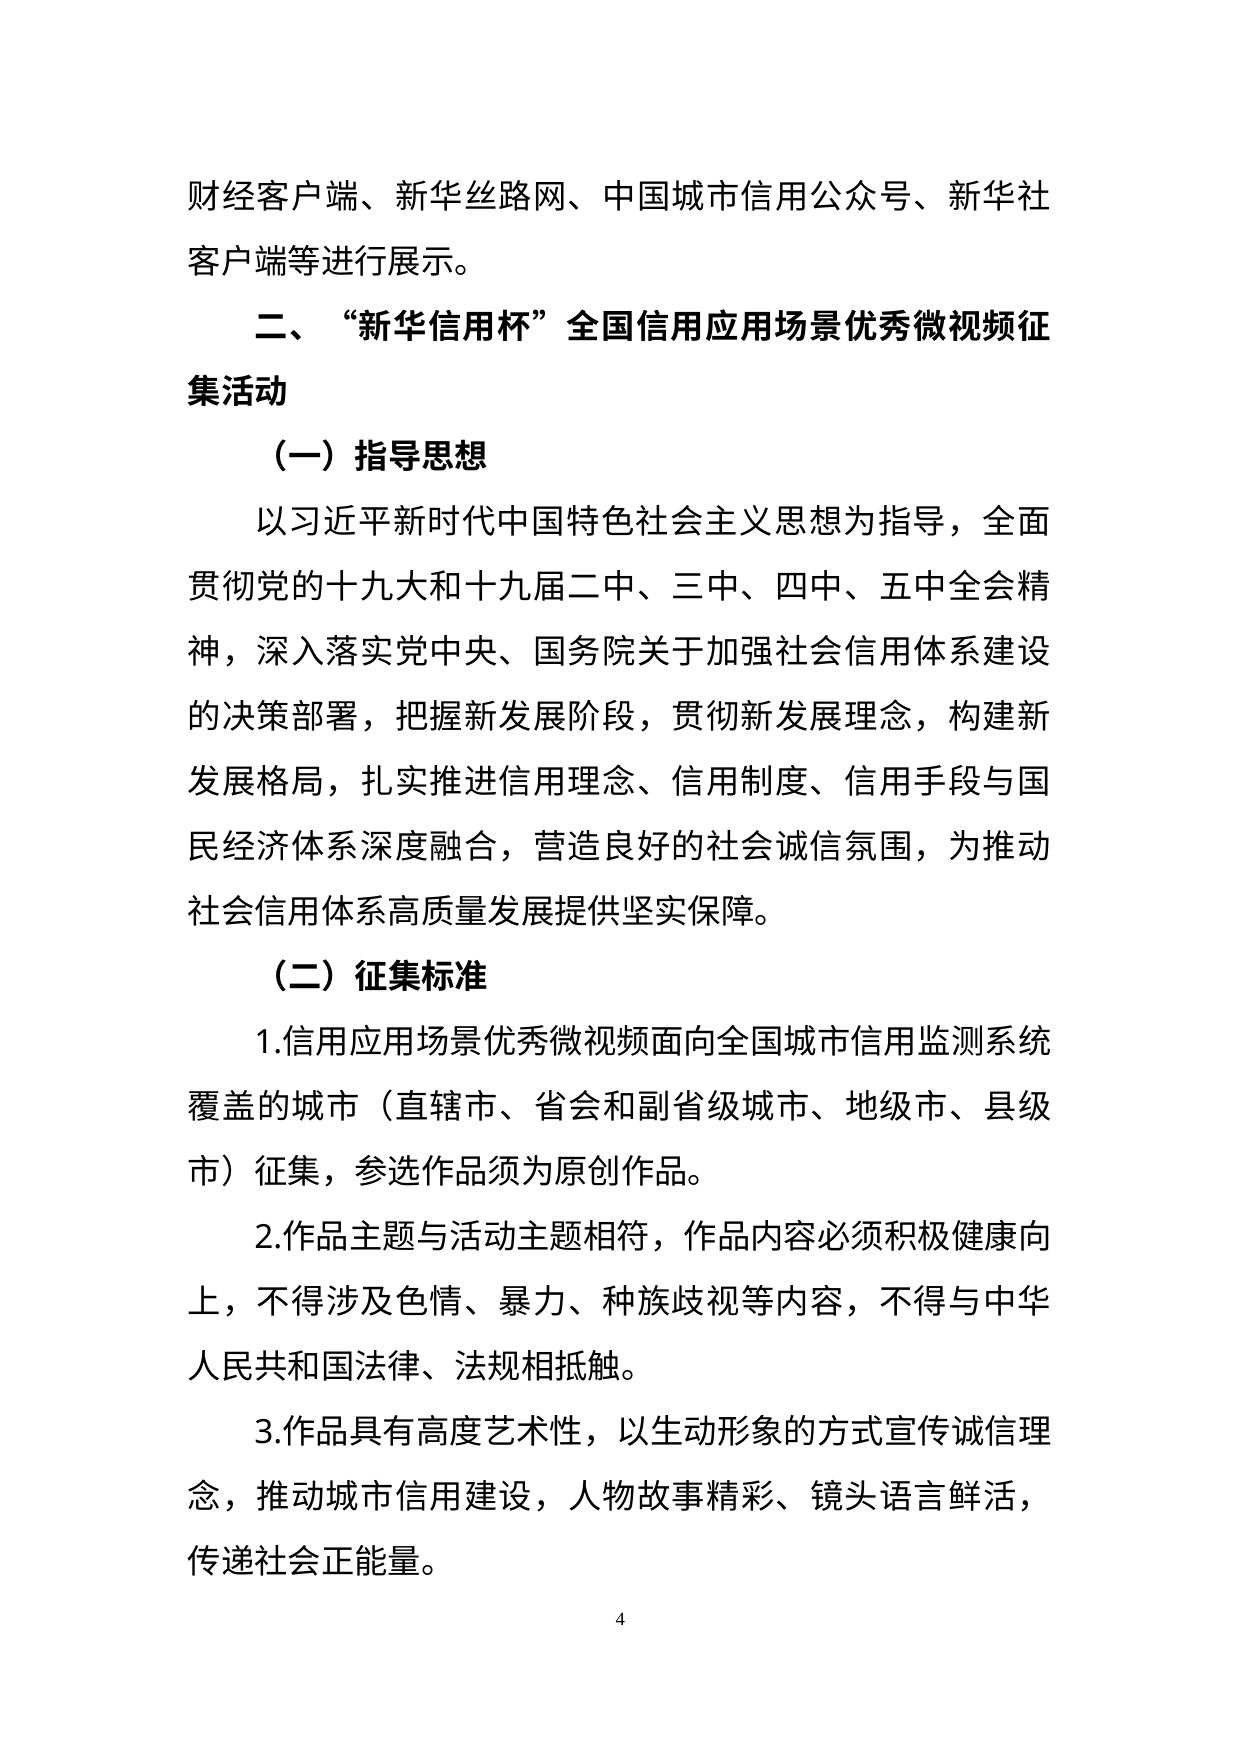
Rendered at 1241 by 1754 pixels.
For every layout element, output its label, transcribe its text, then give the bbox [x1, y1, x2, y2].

text 二、“新华信用杯”全国信用应用场景优秀微视频征集活动 [187, 292, 1053, 422]
text 1.信用应用场景优秀微视频面向全国城市信用监测系统覆盖的城市（直辖市、省会和副省级城市、地级市、县级市）征集，参选作品须为原创作品。 [187, 1007, 1053, 1202]
text 3.作品具有高度艺术性，以生动形象的方式宣传诚信理念，推动城市信用建设，人物故事精彩、镜头语言鲜活，传递社会正能量。 [187, 1397, 1053, 1592]
text （一）指导思想 [187, 422, 1053, 487]
text 2.作品主题与活动主题相符，作品内容必须积极健康向上，不得涉及色情、暴力、种族歧视等内容，不得与中华人民共和国法律、法规相抵触。 [187, 1202, 1053, 1397]
text 以习近平新时代中国特色社会主义思想为指导，全面贯彻党的十九大和十九届二中、三中、四中、五中全会精神，深入落实党中央、国务院关于加强社会信用体系建设的决策部署，把握新发展阶段，贯彻新发展理念，构建新发展格局，扎实推进信用理念、信用制度、信用手段与国民经济体系深度融合，营造良好的社会诚信氛围，为推动社会信用体系高质量发展提供坚实保障。 [187, 487, 1053, 942]
text （二）征集标准 [187, 942, 1053, 1007]
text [187, 162, 1053, 292]
